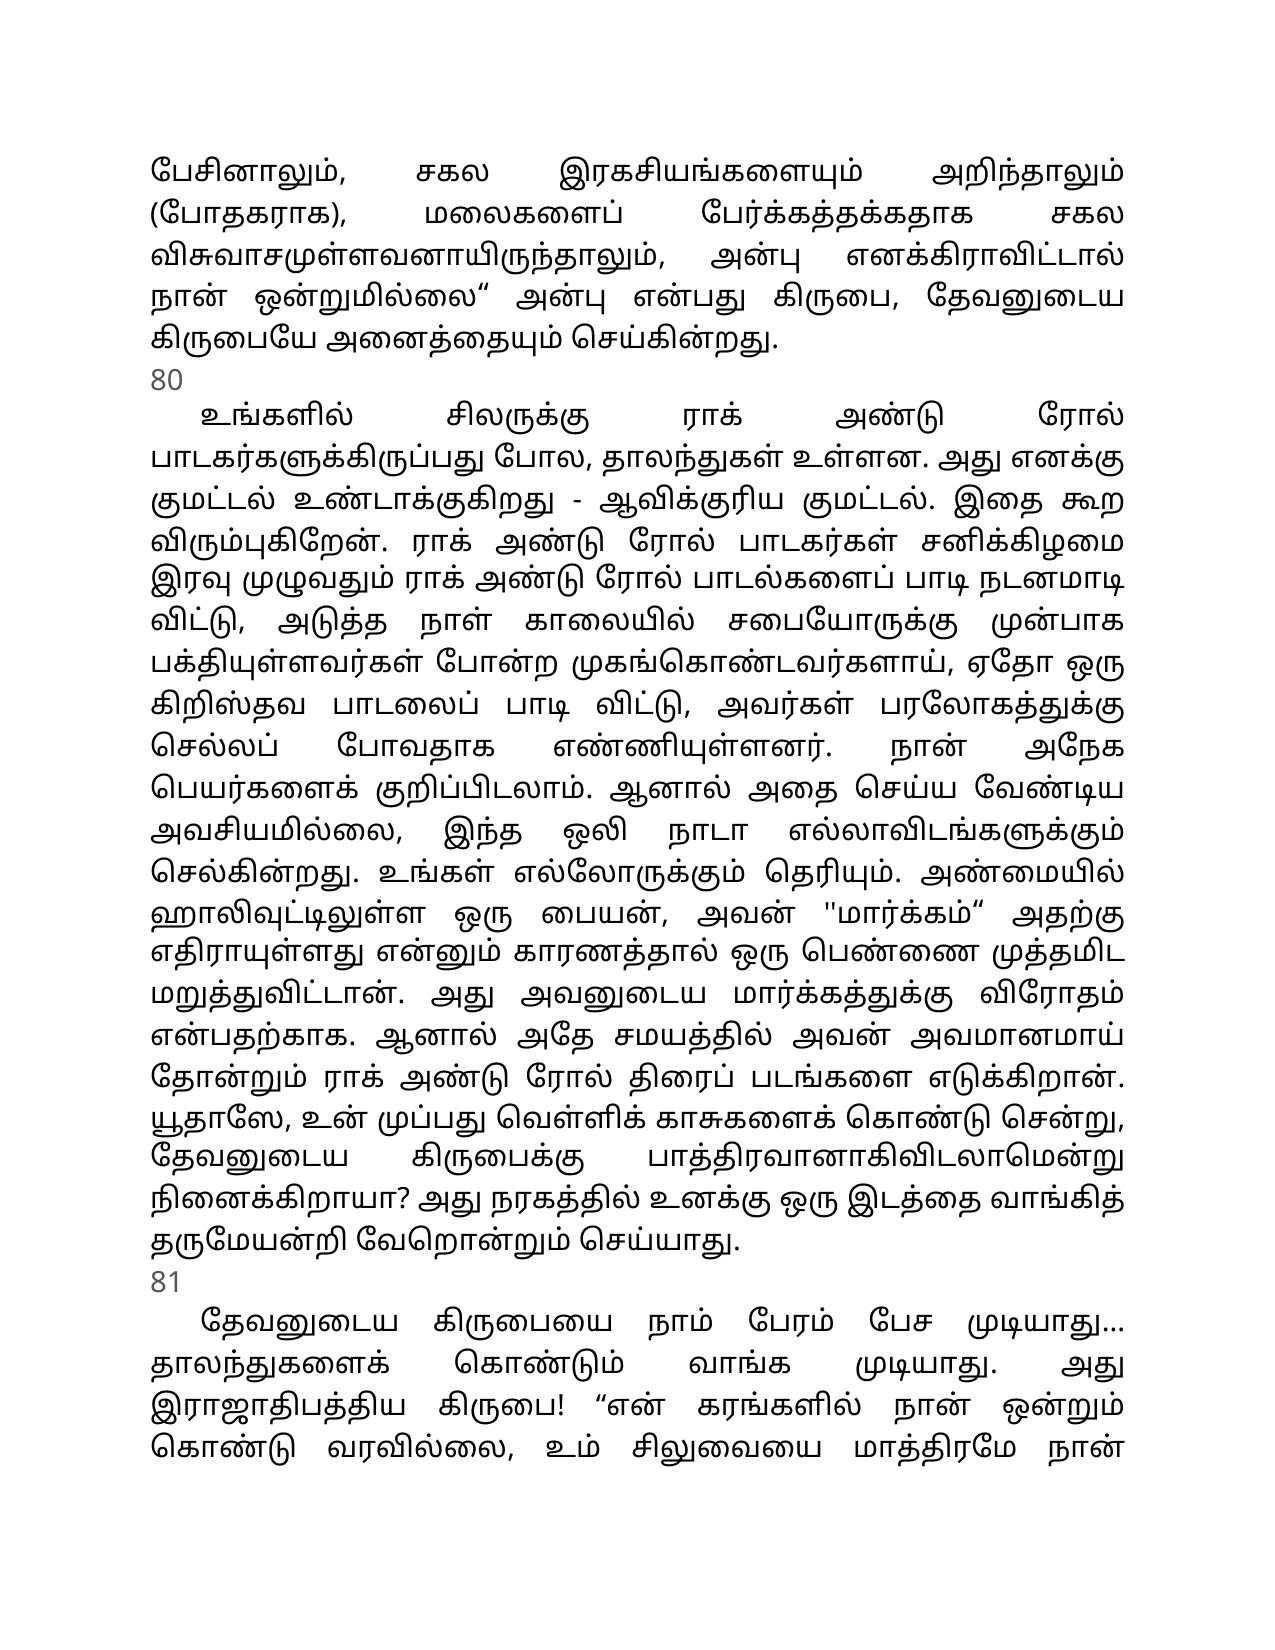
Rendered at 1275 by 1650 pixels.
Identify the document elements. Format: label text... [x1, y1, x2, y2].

text உங்களில் சிலருக்கு ராக் அண்டு ரோல் பாடகர்களுக்கிருப்பது போல, தாலந்துகள் உள்ளன. அது எனக்கு குமட்டல் உண்டாக்குகிறது - ஆவிக்குரிய குமட்டல். இதை கூற விரும்புகிறேன். ராக் அண்டு ரோல் பாடகர்கள் சனிக்கிழமை இரவு முழுவதும் ராக் அண்டு ரோல் பாடல்களைப் பாடி நடனமாடி விட்டு, அடுத்த நாள் காலையில் சபையோருக்கு முன்பாக பக்தியுள்ளவர்கள் போன்ற முகங்கொண்டவர்களாய், ஏதோ ஒரு கிறிஸ்தவ பாடலைப் பாடி விட்டு, அவர்கள் பரலோகத்துக்கு செல்லப் போவதாக எண்ணியுள்ளனர். நான் அநேக பெயர்களைக் குறிப்பிடலாம். ஆனால் அதை செய்ய வேண்டிய அவசியமில்லை, இந்த ஒலி நாடா எல்லாவிடங்களுக்கும் செல்கின்றது. உங்கள் எல்லோருக்கும் தெரியும். அண்மையில் ஹாலிவுட்டிலுள்ள ஒரு பையன், அவன் ''மார்க்கம்“ அதற்கு எதிராயுள்ளது என்னும் காரணத்தால் ஒரு பெண்ணை முத்தமிட மறுத்துவிட்டான். அது அவனுடைய மார்க்கத்துக்கு விரோதம் என்பதற்காக. ஆனால் அதே சமயத்தில் அவன் அவமானமாய் தோன்றும் ராக் அண்டு ரோல் திரைப் படங்களை எடுக்கிறான். யூதாஸே, உன் முப்பது வெள்ளிக் காசுகளைக் கொண்டு சென்று, தேவனுடைய கிருபைக்கு பாத்திரவானாகிவிடலாமென்று நினைக்கிறாயா? அது நரகத்தில் உனக்கு ஒரு இடத்தை வாங்கித் தருமேயன்றி வேறொன்றும் செய்யாது. [150, 399, 1125, 1261]
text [150, 150, 1125, 359]
text 80 [150, 359, 1125, 399]
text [150, 1301, 1125, 1468]
text 81 [150, 1261, 1125, 1301]
